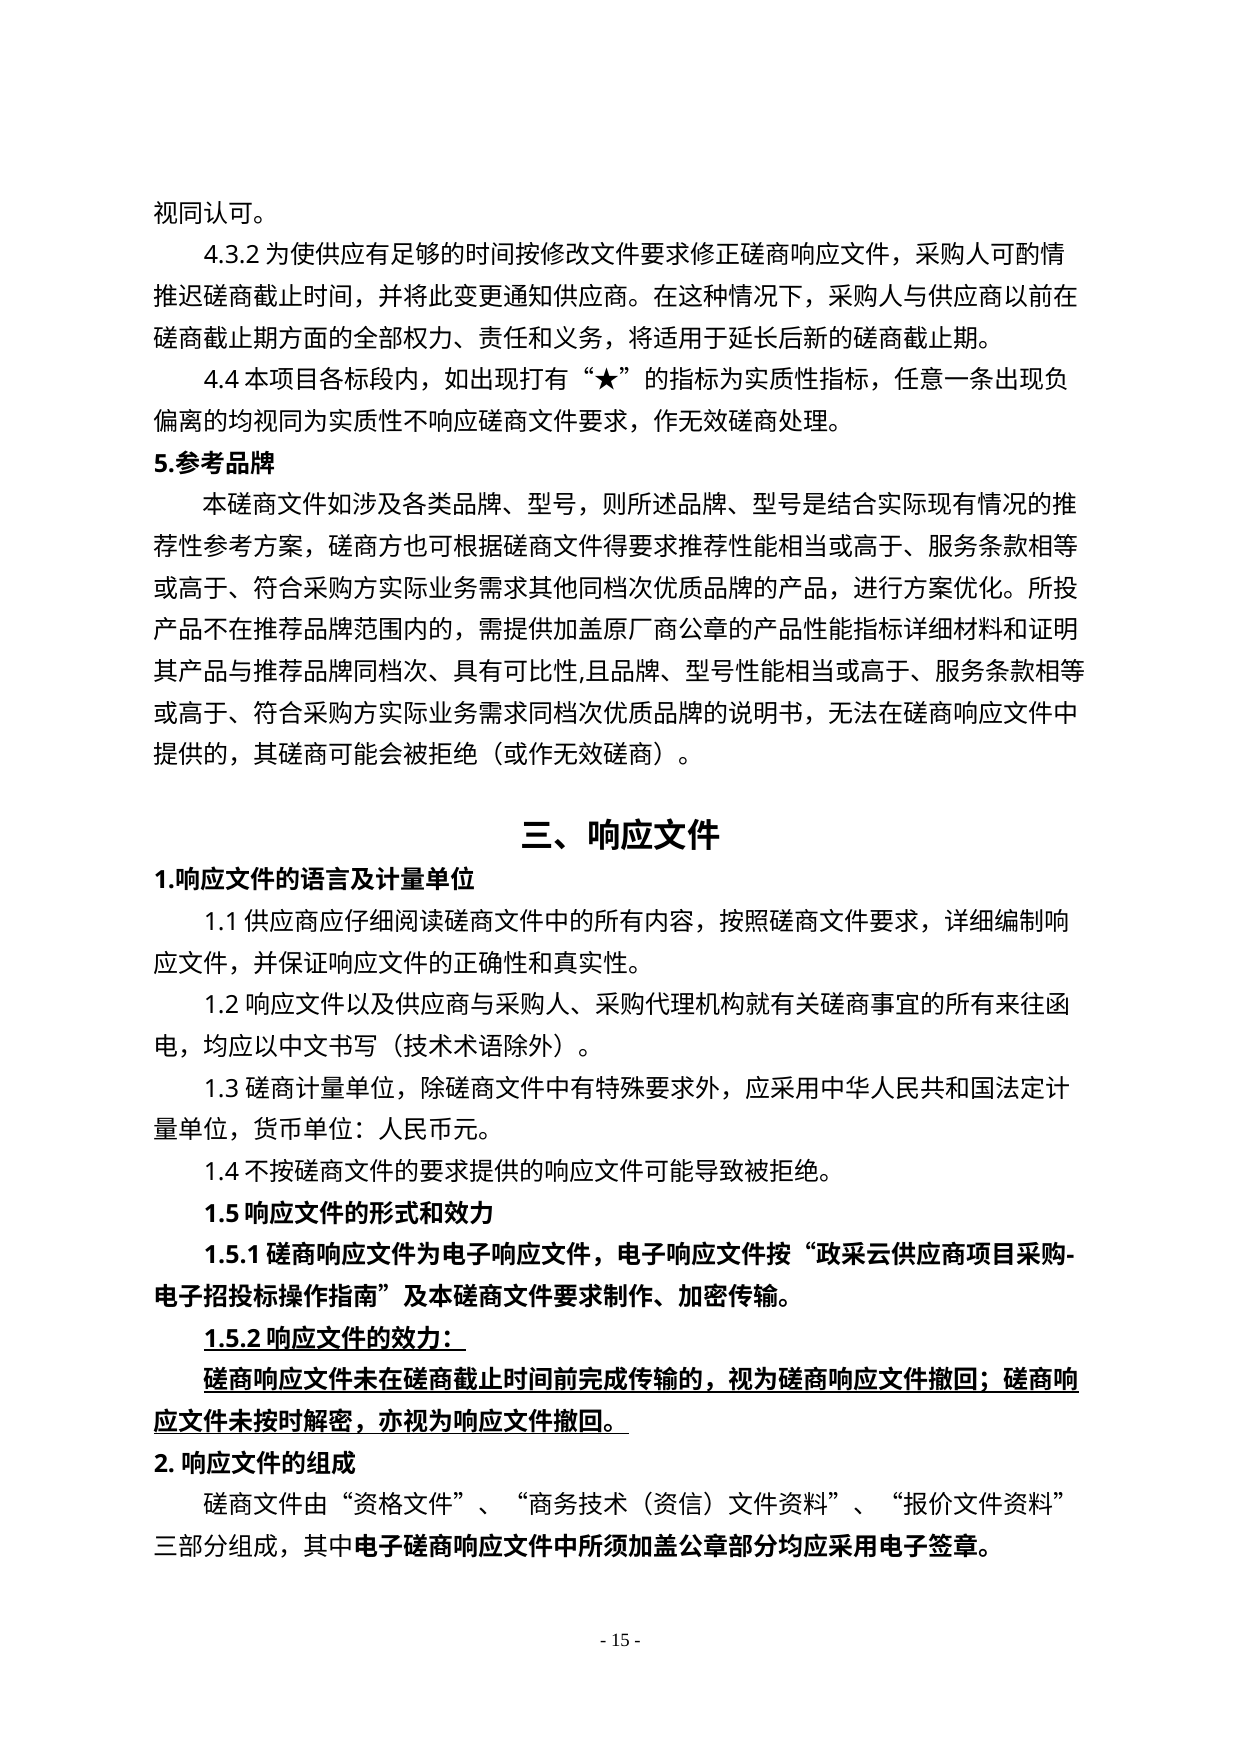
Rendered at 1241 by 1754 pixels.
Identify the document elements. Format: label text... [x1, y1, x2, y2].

text 1.1供应商应仔细阅读磋商文件中的所有内容，按照磋商文件要求，详细编制响应文件，并保证响应文件的正确性和真实性。 [153, 897, 1087, 981]
text 5.参考品牌 [153, 439, 1087, 481]
text 本磋商文件如涉及各类品牌、型号，则所述品牌、型号是结合实际现有情况的推荐性参考方案，磋商方也可根据磋商文件得要求推荐性能相当或高于、服务条款相等或高于、符合采购方实际业务需求其他同档次优质品牌的产品，进行方案优化。所投产品不在推荐品牌范围内的，需提供加盖原厂商公章的产品性能指标详细材料和证明其产品与推荐品牌同档次、具有可比性,且品牌、型号性能相当或高于、服务条款相等或高于、符合采购方实际业务需求同档次优质品牌的说明书，无法在磋商响应文件中提供的，其磋商可能会被拒绝（或作无效磋商）。 [153, 481, 1087, 772]
text 1.5响应文件的形式和效力 [153, 1189, 1087, 1231]
text 磋商响应文件未在磋商截止时间前完成传输的，视为磋商响应文件撤回；磋商响应文件未按时解密，亦视为响应文件撤回。 [153, 1356, 1087, 1439]
text 1.5.1磋商响应文件为电子响应文件，电子响应文件按“政采云供应商项目采购-电子招投标操作指南”及本磋商文件要求制作、加密传输。 [153, 1231, 1087, 1314]
text 4.4本项目各标段内，如出现打有“★”的指标为实质性指标，任意一条出现负偏离的均视同为实质性不响应磋商文件要求，作无效磋商处理。 [153, 356, 1087, 439]
text 1.3 磋商计量单位，除磋商文件中有特殊要求外，应采用中华人民共和国法定计量单位，货币单位：人民币元。 [153, 1064, 1087, 1147]
text 三、响应文件 [153, 814, 1087, 856]
text 1.4不按磋商文件的要求提供的响应文件可能导致被拒绝。 [153, 1147, 1087, 1189]
text 1.2 响应文件以及供应商与采购人、采购代理机构就有关磋商事宜的所有来往函电，均应以中文书写（技术术语除外）。 [153, 981, 1087, 1064]
text 2. 响应文件的组成 [153, 1439, 1087, 1481]
text 1.5.2响应文件的效力： [153, 1314, 1087, 1356]
text 1.响应文件的语言及计量单位 [153, 856, 1087, 897]
text 磋商文件由“资格文件”、“商务技术（资信）文件资料”、“报价文件资料”三部分组成，其中电子磋商响应文件中所须加盖公章部分均应采用电子签章。 [153, 1481, 1087, 1564]
text 4.3.2为使供应有足够的时间按修改文件要求修正磋商响应文件，采购人可酌情推迟磋商截止时间，并将此变更通知供应商。在这种情况下，采购人与供应商以前在磋商截止期方面的全部权力、责任和义务，将适用于延长后新的磋商截止期。 [153, 231, 1087, 356]
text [153, 189, 1087, 231]
